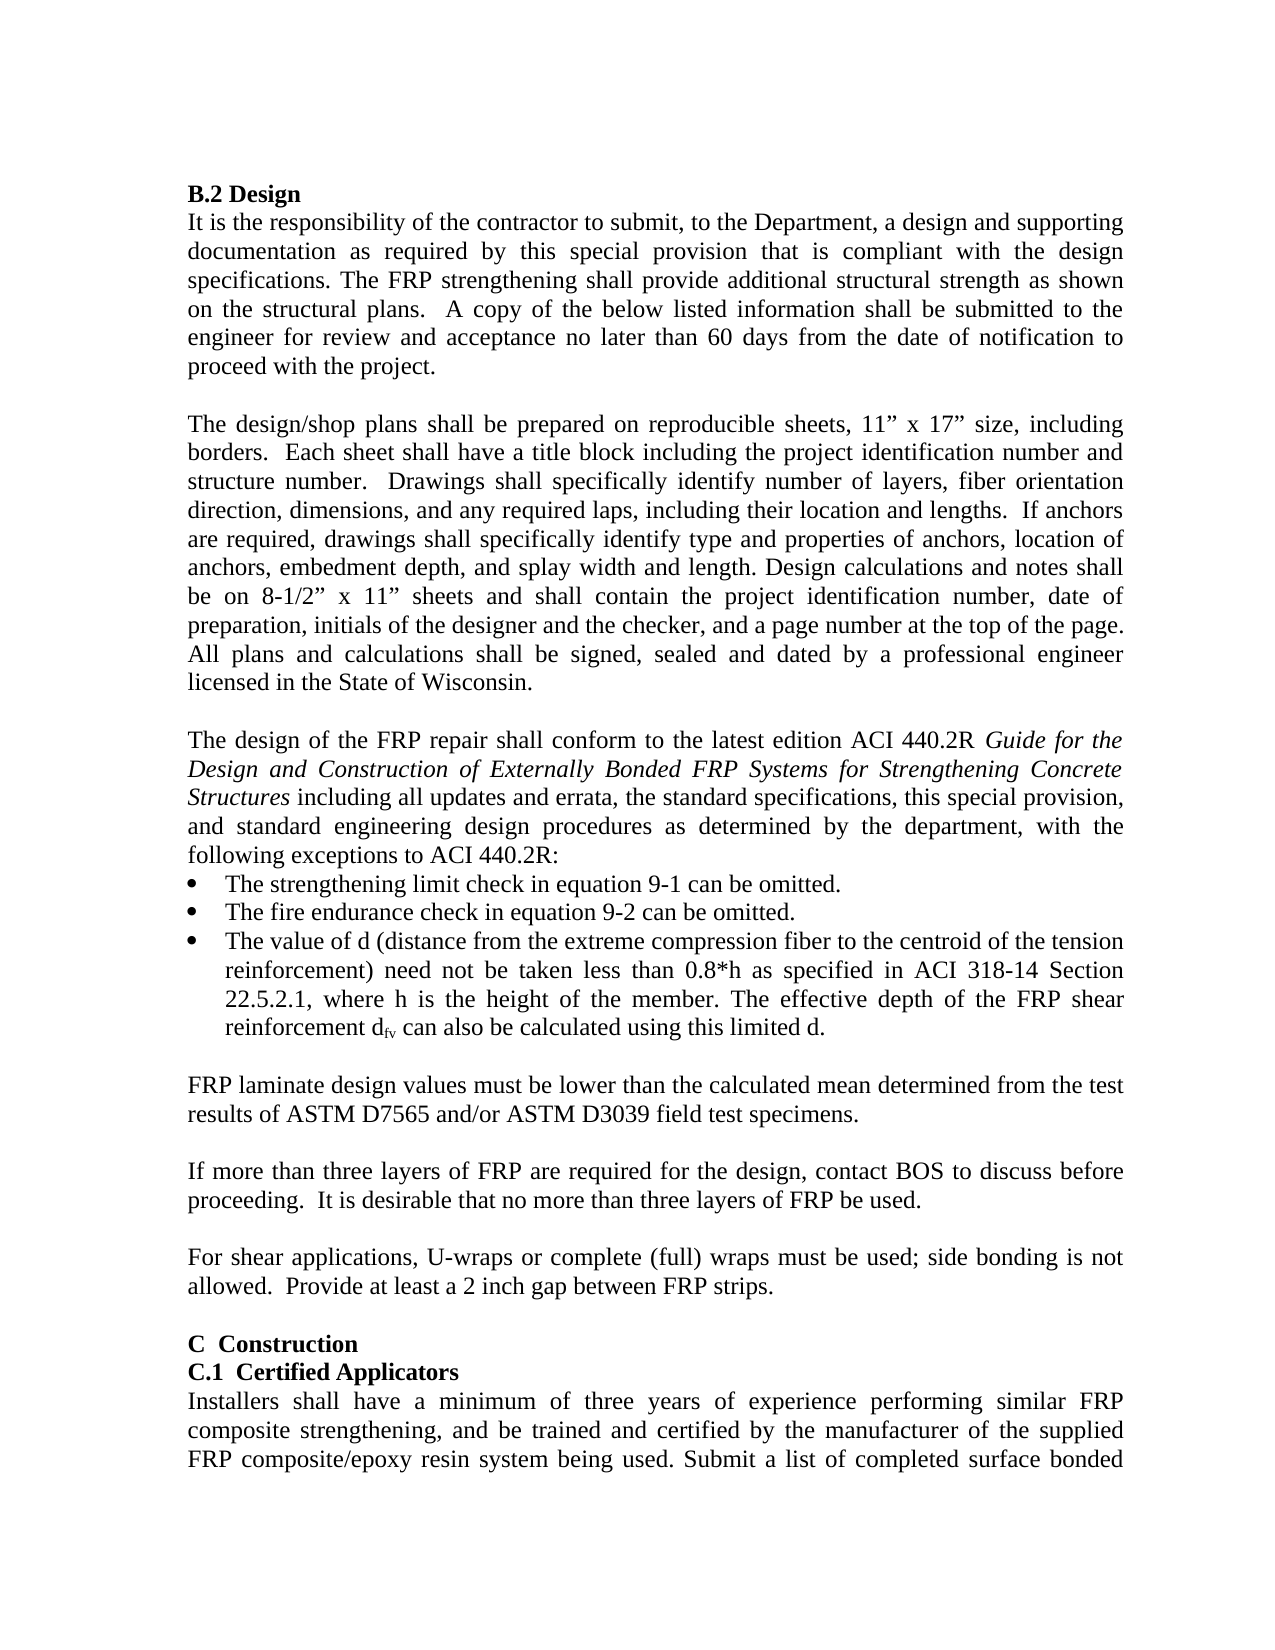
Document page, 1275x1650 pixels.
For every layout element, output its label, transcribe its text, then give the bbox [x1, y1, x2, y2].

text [187, 1386, 1125, 1472]
text The design/shop plans shall be prepared on reproducible sheets, 11” x 17” size, including borders. Each sheet shall have a title block including the project identification number and structure number. Drawings shall specifically identify number of layers, fiber orientation direction, dimensions, and any required laps, including their location and lengths. If anchors are required, drawings shall specifically identify type and properties of anchors, location of anchors, embedment depth, and splay width and length. Design calculations and notes shall be on 8-1/2” x 11” sheets and shall contain the project identification number, date of preparation, initials of the designer and the checker, and a page number at the top of the page. All plans and calculations shall be signed, sealed and dated by a professional engineer licensed in the State of Wisconsin. [187, 409, 1125, 696]
text The design of the FRP repair shall conform to the latest edition ACI 440.2R Guide for the Design and Construction of Externally Bonded FRP Systems for Strengthening Concrete Structures including all updates and errata, the standard specifications, this special provision, and standard engineering design procedures as determined by the department, with the following exceptions to ACI 440.2R: [187, 725, 1125, 869]
text For shear applications, U-wraps or complete (full) wraps must be used; side bonding is not allowed. Provide at least a 2 inch gap between FRP strips. [187, 1242, 1125, 1300]
list The strengthening limit check in equation 9-1 can be omitted. [187, 869, 1125, 897]
text If more than three layers of FRP are required for the design, contact BOS to discuss before proceeding. It is desirable that no more than three layers of FRP be used. [187, 1156, 1125, 1214]
text FRP laminate design values must be lower than the calculated mean determined from the test results of ASTM D7565 and/or ASTM D3039 field test specimens. [187, 1070, 1125, 1127]
text C.1 Certified Applicators [187, 1357, 1125, 1386]
text It is the responsibility of the contractor to submit, to the Department, a design and supporting documentation as required by this special provision that is compliant with the design specifications. The FRP strengthening shall provide additional structural strength as shown on the structural plans. A copy of the below listed information shall be submitted to the engineer for review and acceptance no later than 60 days from the date of notification to proceed with the project. [187, 207, 1125, 380]
list The fire endurance check in equation 9-2 can be omitted. [187, 897, 1125, 926]
text C Construction [187, 1329, 1125, 1357]
list The value of d (distance from the extreme compression fiber to the centroid of the tension reinforcement) need not be taken less than 0.8*h as specified in ACI 318-14 Section 22.5.2.1, where h is the height of the member. The effective depth of the FRP shear reinforcement dfv can also be calculated using this limited d. [187, 926, 1125, 1041]
text B.2 Design [187, 179, 1125, 207]
